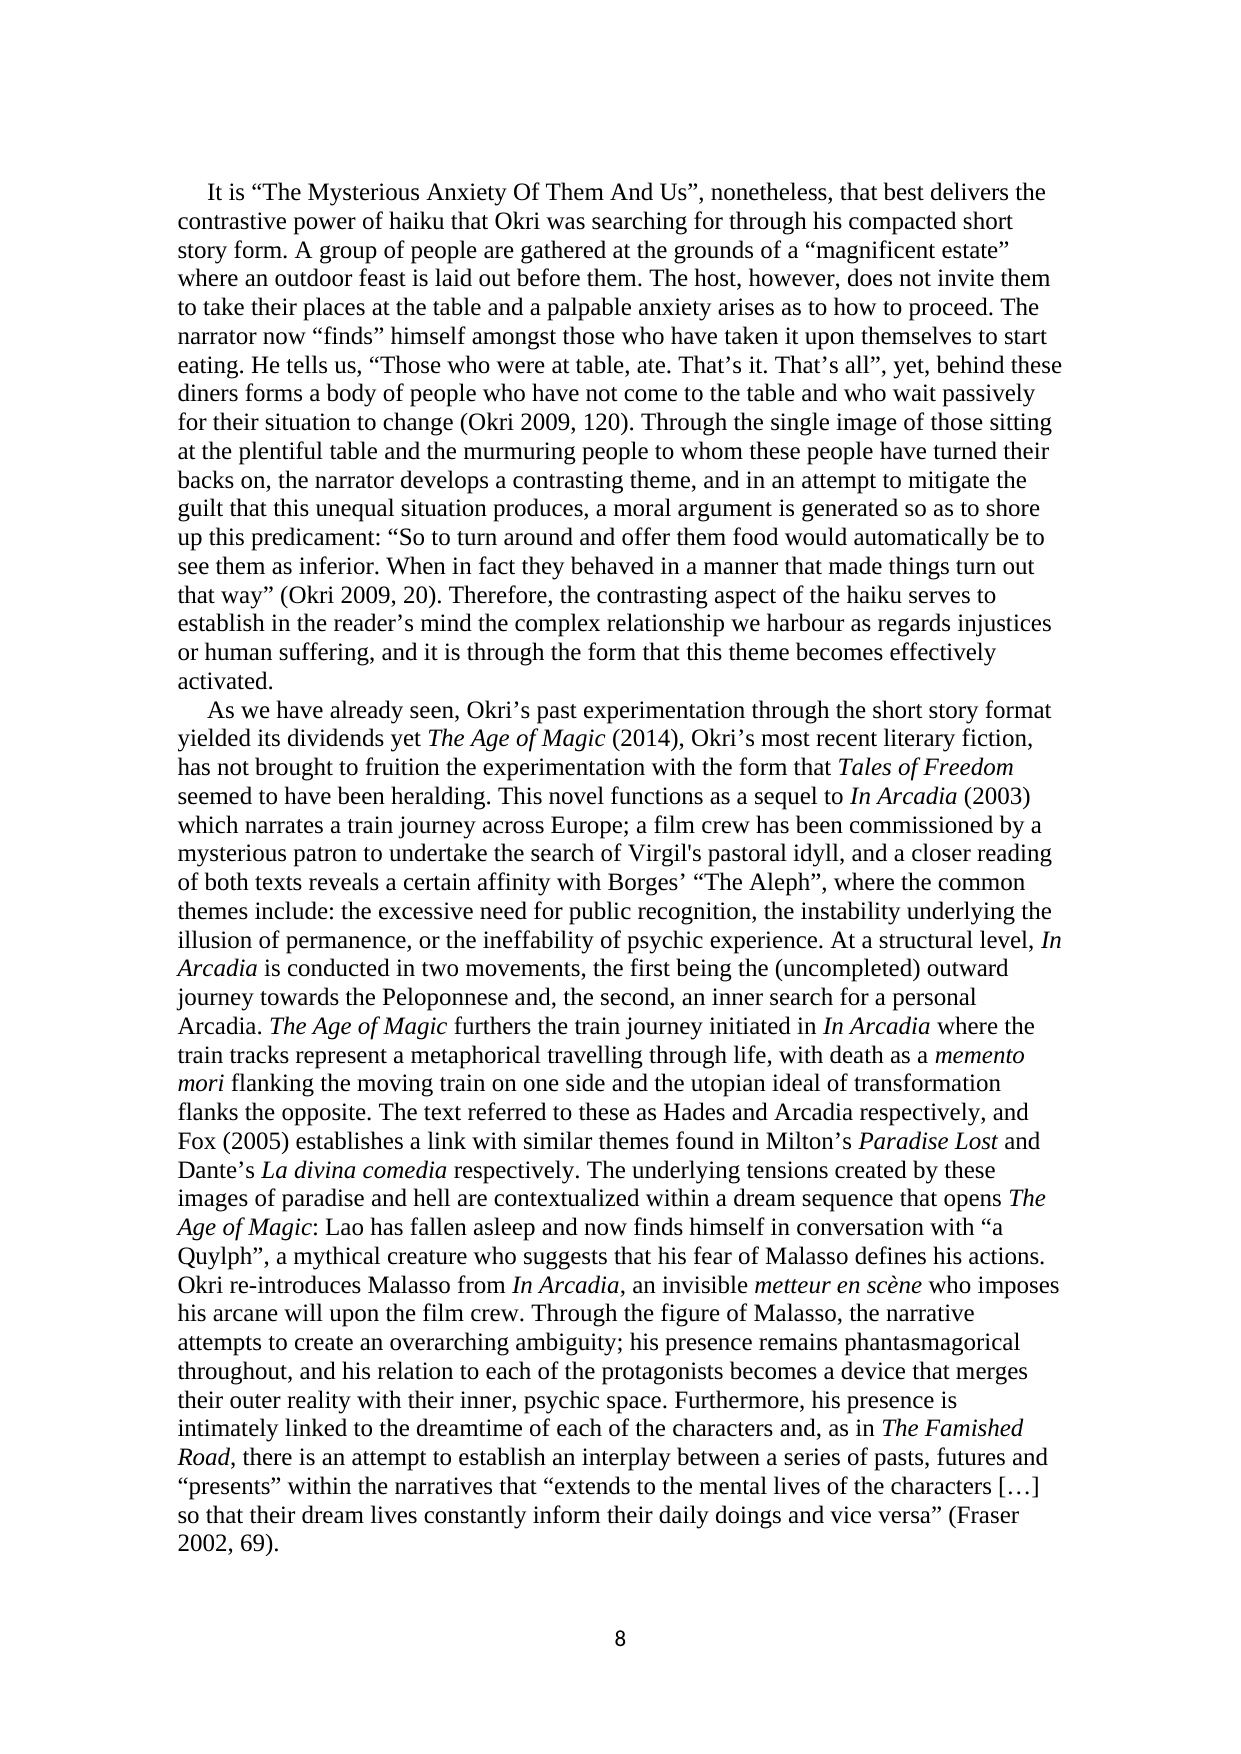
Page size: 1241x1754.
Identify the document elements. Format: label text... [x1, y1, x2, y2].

text Okri re-introduces Malasso from In Arcadia, an invisible metteur en scène who imposes his arcane will upon the film crew. Through the figure of Malasso, the narrative attempts to create an overarching ambiguity; his presence remains phantasmagorical throughout, and his relation to each of the protagonists becomes a device that merges their outer reality with their inner, psychic space. Furthermore, his presence is intimately linked to the dreamtime of each of the characters and, as in The Famished Road, there is an attempt to establish an interplay between a series of pasts, futures and “presents” within the narratives that “extends to the mental lives of the characters […] so that their dream lives constantly inform their daily doings and vice versa” (Fraser 2002, 69). [177, 1270, 1063, 1557]
text It is “The Mysterious Anxiety Of Them And Us”, nonetheless, that best delivers the contrastive power of haiku that Okri was searching for through his compacted short story form. A group of people are gathered at the grounds of a “magnificent estate” where an outdoor feast is laid out before them. The host, however, does not invite them to take their places at the table and a palpable anxiety arises as to how to proceed. The narrator now “finds” himself amongst those who have taken it upon themselves to start eating. He tells us, “Those who were at table, ate. That’s it. That’s all”, yet, behind these diners forms a body of people who have not come to the table and who wait passively for their situation to change (Okri 2009, 120). Through the single image of those sitting at the plentiful table and the murmuring people to whom these people have turned their backs on, the narrator develops a contrasting theme, and in an attempt to mitigate the guilt that this unequal situation produces, a moral argument is generated so as to shore up this predicament: “So to turn around and offer them food would automatically be to see them as inferior. When in fact they behaved in a manner that made things turn out that way” (Okri 2009, 20). Therefore, the contrasting aspect of the haiku serves to establish in the reader’s mind the complex relationship we harbour as regards injustices or human suffering, and it is through the form that this theme becomes effectively activated. [177, 177, 1063, 695]
text As we have already seen, Okri’s past experimentation through the short story format yielded its dividends yet The Age of Magic (2014), Okri’s most recent literary fiction, has not brought to fruition the experimentation with the form that Tales of Freedom seemed to have been heralding. This novel functions as a sequel to In Arcadia (2003) which narrates a train journey across Europe; a film crew has been commissioned by a mysterious patron to undertake the search of Virgil's pastoral idyll, and a closer reading of both texts reveals a certain affinity with Borges’ “The Aleph”, where the common themes include: the excessive need for public recognition, the instability underlying the illusion of permanence, or the ineffability of psychic experience. At a structural level, In Arcadia is conducted in two movements, the first being the (uncompleted) outward journey towards the Peloponnese and, the second, an inner search for a personal Arcadia. The Age of Magic furthers the train journey initiated in In Arcadia where the train tracks represent a metaphorical travelling through life, with death as a memento mori flanking the moving train on one side and the utopian ideal of transformation flanks the opposite. The text referred to these as Hades and Arcadia respectively, and Fox (2005) establishes a link with similar themes found in Milton’s Paradise Lost and Dante’s La divina comedia respectively. The underlying tensions created by these images of paradise and hell are contextualized within a dream sequence that opens The Age of Magic: Lao has fallen asleep and now finds himself in conversation with “a Quylph”, a mythical creature who suggests that his fear of Malasso defines his actions. [177, 695, 1063, 1270]
